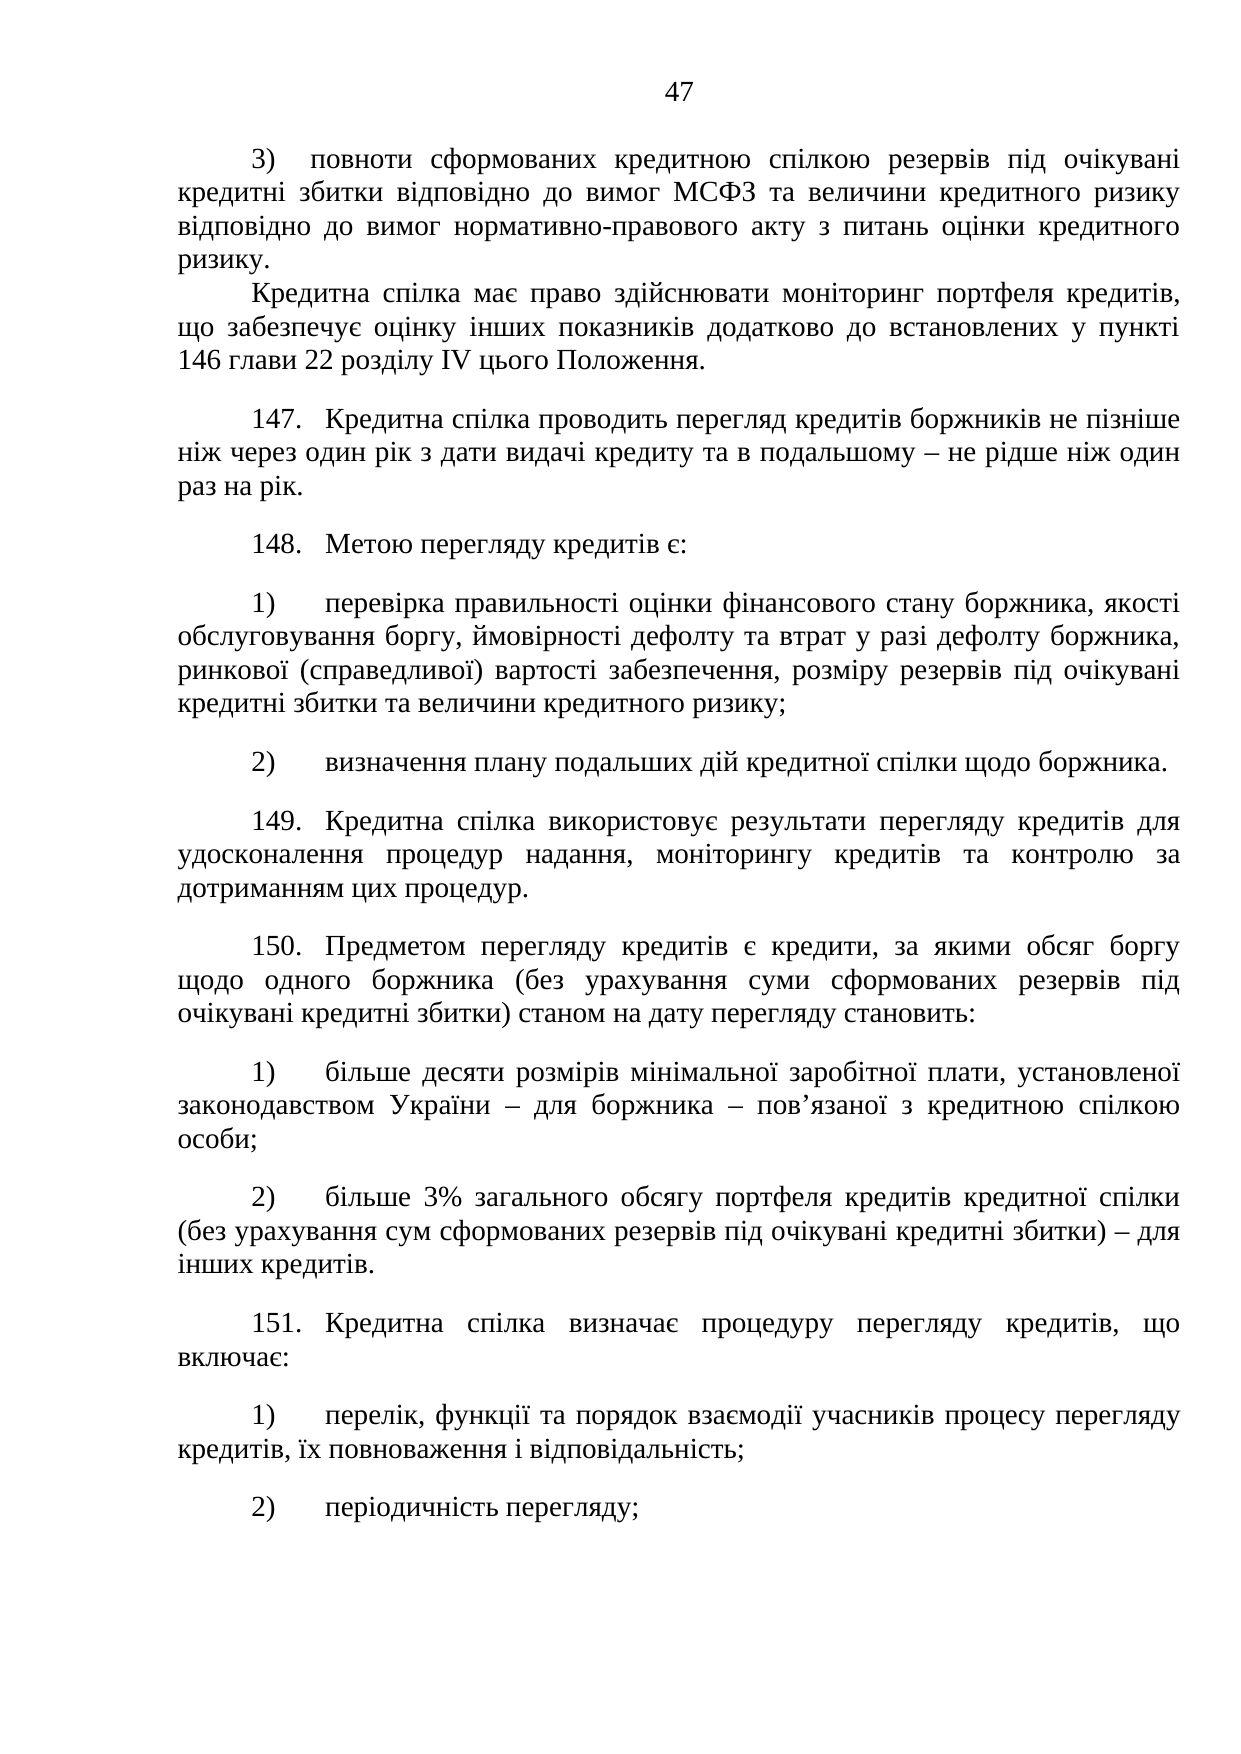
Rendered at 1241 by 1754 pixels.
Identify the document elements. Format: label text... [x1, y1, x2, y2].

list перевірка правильності оцінки фінансового стану боржника, якості обслуговування боргу, ймовірності дефолту та втрат у разі дефолту боржника, ринкової (справедливої) вартості забезпечення, розміру резервів під очікувані кредитні збитки та величини кредитного ризику; [177, 585, 1181, 719]
list більше десяти розмірів мінімальної заробітної плати, установленої законодавством України – для боржника – пов’язаної з кредитною спілкою особи; [177, 1054, 1181, 1154]
list Кредитна спілка проводить перегляд кредитів боржників не пізніше ніж через один рік з дати видачі кредиту та в подальшому – не рідше ніж один раз на рік. [177, 401, 1181, 501]
list визначення плану подальших дій кредитної спілки щодо боржника. [177, 744, 1181, 778]
text Кредитна спілка має право здійснювати моніторинг портфеля кредитів, що забезпечує оцінку інших показників додатково до встановлених у пункті 146 глави 22 розділу IV цього Положення. [177, 275, 1181, 376]
list перелік, функції та порядок взаємодії учасників процесу перегляду кредитів, їх повноваження і відповідальність; [177, 1397, 1181, 1464]
list періодичність перегляду; [177, 1489, 1181, 1523]
list Метою перегляду кредитів є: [177, 526, 1181, 560]
list Предметом перегляду кредитів є кредити, за якими обсяг боргу щодо одного боржника (без урахування суми сформованих резервів під очікувані кредитні збитки) станом на дату перегляду становить: [177, 928, 1181, 1029]
list Кредитна спілка використовує результати перегляду кредитів для удосконалення процедур надання, моніторингу кредитів та контролю за дотриманням цих процедур. [177, 803, 1181, 903]
list більше 3% загального обсягу портфеля кредитів кредитної спілки (без урахування сум сформованих резервів під очікувані кредитні збитки) – для інших кредитів. [177, 1179, 1181, 1280]
list повноти сформованих кредитною спілкою резервів під очікувані кредитні збитки відповідно до вимог МСФЗ та величини кредитного ризику відповідно до вимог нормативно-правового акту з питань оцінки кредитного ризику. [177, 141, 1181, 275]
list Кредитна спілка визначає процедуру перегляду кредитів, що включає: [177, 1305, 1181, 1372]
